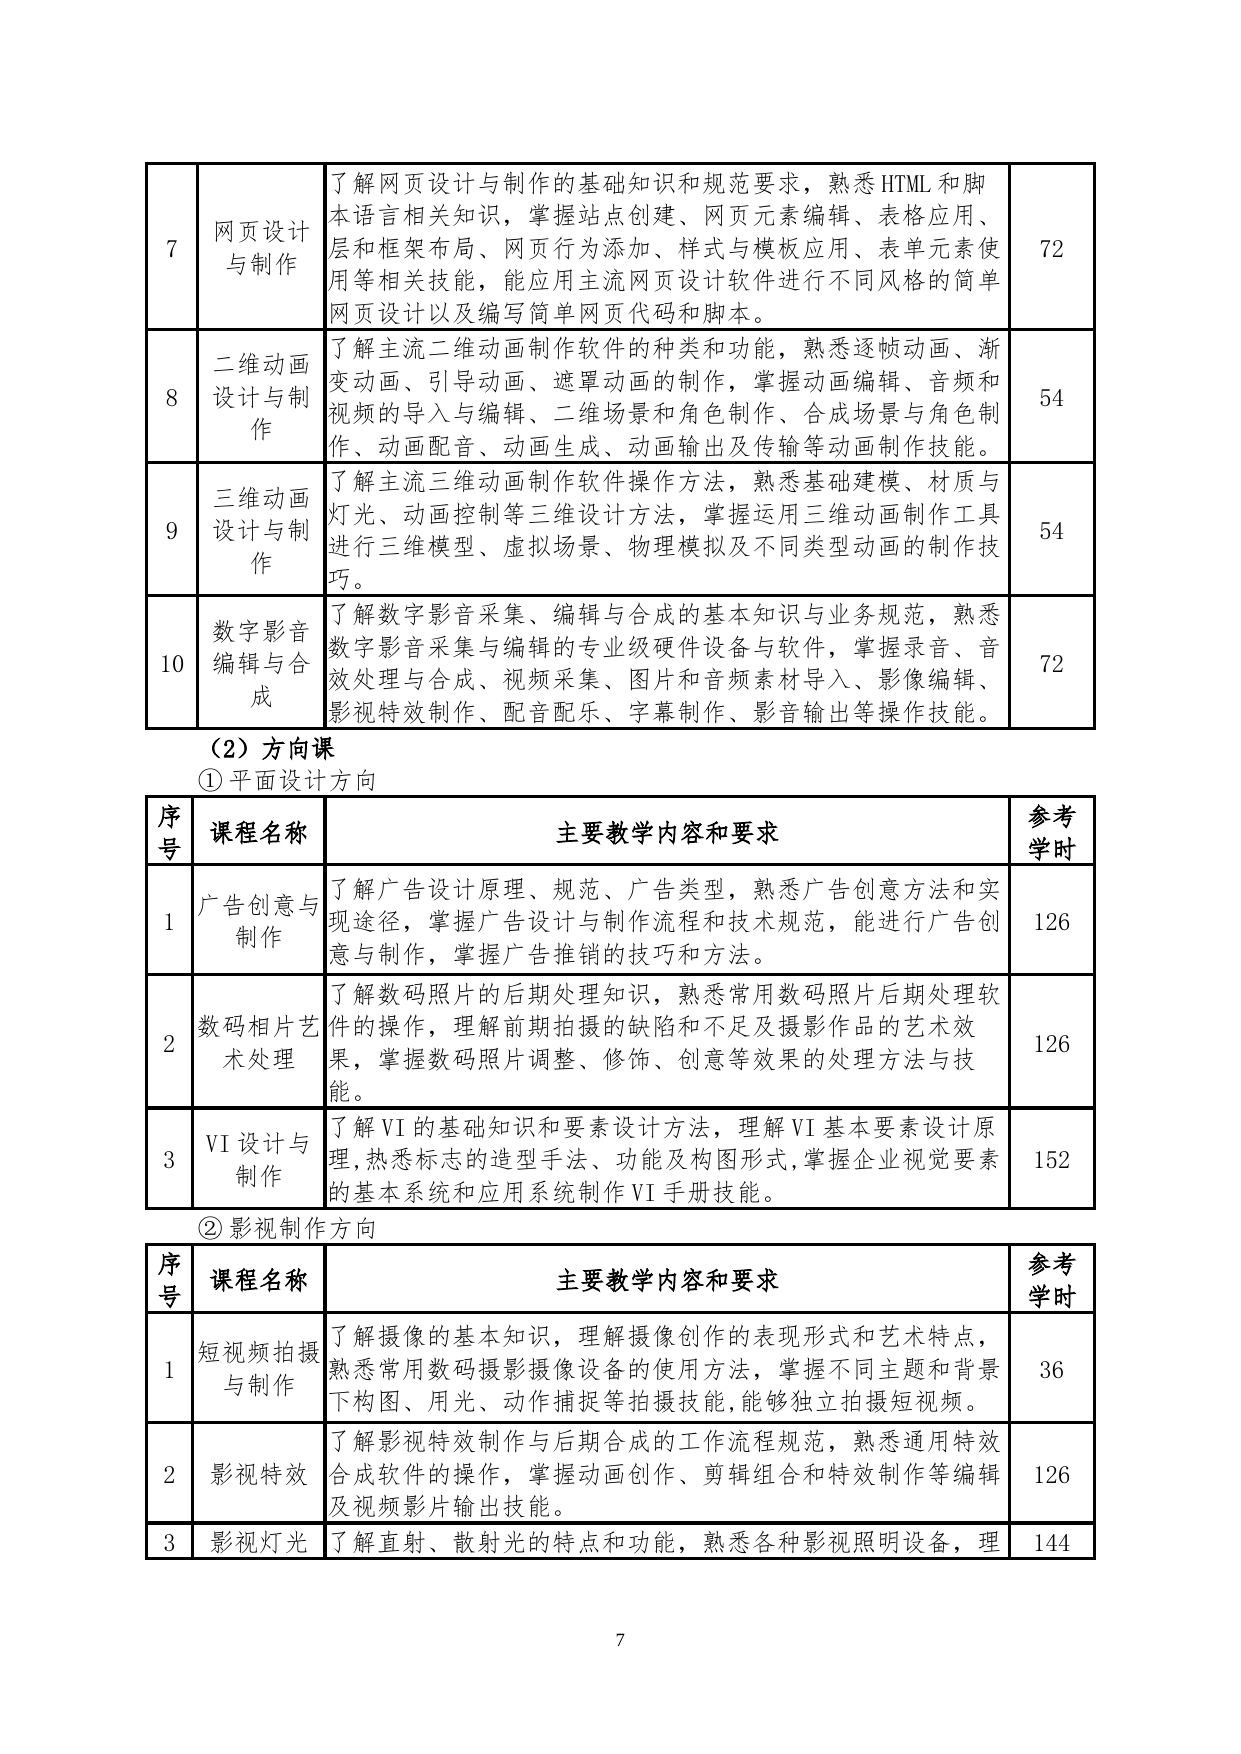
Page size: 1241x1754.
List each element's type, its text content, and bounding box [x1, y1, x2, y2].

table_cell 2 [148, 1424, 191, 1521]
text ②影视制作方向 [148, 1210, 1092, 1243]
table_cell 72 [1011, 597, 1093, 727]
table_cell 了解主流三维动画制作软件操作方法，熟悉基础建模、材质与灯光、动画控制等三维设计方法，掌握运用三维动画制作工具进行三维模型、虚拟场景、物理模拟及不同类型动画的制作技巧。 [327, 464, 1008, 594]
table_header 主要教学内容和要求 [327, 798, 1008, 863]
table_cell 36 [1011, 1314, 1093, 1421]
table_cell 影视特效 [194, 1424, 323, 1521]
table_cell 了解摄像的基本知识，理解摄像创作的表现形式和艺术特点，熟悉常用数码摄影摄像设备的使用方法，掌握不同主题和背景下构图、用光、动作捕捉等拍摄技能,能够独立拍摄短视频。 [327, 1314, 1008, 1421]
table_cell 3 [148, 1525, 191, 1557]
table_cell 126 [1011, 866, 1093, 973]
text （2）方向课 [148, 730, 1092, 763]
table_cell 8 [148, 331, 196, 461]
table_cell 数码相片艺术处理 [194, 976, 323, 1106]
table_cell 二维动画设计与制作 [199, 331, 323, 461]
table_header 参考 学时 [1011, 1246, 1093, 1311]
table_header 课程名称 [194, 1246, 323, 1311]
table_cell 了解主流二维动画制作软件的种类和功能，熟悉逐帧动画、渐变动画、引导动画、遮罩动画的制作，掌握动画编辑、音频和视频的导入与编辑、二维场景和角色制作、合成场景与角色制作、动画配音、动画生成、动画输出及传输等动画制作技能。 [327, 331, 1008, 461]
table_cell 了解VI的基础知识和要素设计方法，理解VI基本要素设计原理,热悉标志的造型手法、功能及构图形式,掌握企业视觉要素的基本系统和应用系统制作VI手册技能。 [327, 1110, 1008, 1207]
table_cell VI设计与制作 [194, 1110, 323, 1207]
table_cell 数字影音编辑与合成 [199, 597, 323, 727]
table_cell 了解广告设计原理、规范、广告类型，熟悉广告创意方法和实现途径，掌握广告设计与制作流程和技术规范，能进行广告创意与制作，掌握广告推销的技巧和方法。 [327, 866, 1008, 973]
table_cell 2 [148, 976, 191, 1106]
table_cell 1 [148, 866, 191, 973]
table_cell 54 [1011, 464, 1093, 594]
table_cell 三维动画设计与制作 [199, 464, 323, 594]
table_cell 9 [148, 464, 196, 594]
table_cell 了解数码照片的后期处理知识，熟悉常用数码照片后期处理软件的操作，理解前期拍摄的缺陷和不足及摄影作品的艺术效果，掌握数码照片调整、修饰、创意等效果的处理方法与技能。 [327, 976, 1008, 1106]
table_cell 广告创意与制作 [194, 866, 323, 973]
table_cell 10 [148, 597, 196, 727]
table_header 参考 学时 [1011, 798, 1093, 863]
table_cell 3 [148, 1110, 191, 1207]
table_header 序号 [148, 798, 191, 863]
table_cell 126 [1011, 1424, 1093, 1521]
table_header 序号 [148, 1246, 191, 1311]
text ①平面设计方向 [148, 763, 1092, 795]
table_cell 152 [1011, 1110, 1093, 1207]
table_cell 144 [1011, 1525, 1093, 1557]
table_cell 126 [1011, 976, 1093, 1106]
table_cell 了解数字影音采集、编辑与合成的基本知识与业务规范，熟悉数字影音采集与编辑的专业级硬件设备与软件，掌握录音、音效处理与合成、视频采集、图片和音频素材导入、影像编辑、影视特效制作、配音配乐、字幕制作、影音输出等操作技能。 [327, 597, 1008, 727]
table_cell 网页设计与制作 [199, 165, 323, 328]
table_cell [327, 1525, 1008, 1557]
table_cell 了解网页设计与制作的基础知识和规范要求，熟悉HTML和脚本语言相关知识，掌握站点创建、网页元素编辑、表格应用、层和框架布局、网页行为添加、样式与模板应用、表单元素使用等相关技能，能应用主流网页设计软件进行不同风格的简单网页设计以及编写简单网页代码和脚本。 [327, 165, 1008, 328]
table_cell 72 [1011, 165, 1093, 328]
table_header 课程名称 [194, 798, 323, 863]
table_cell 7 [148, 165, 196, 328]
table_cell 短视频拍摄与制作 [194, 1314, 323, 1421]
table_header 主要教学内容和要求 [327, 1246, 1008, 1311]
table_cell 影视灯光 [194, 1525, 323, 1557]
table_cell 1 [148, 1314, 191, 1421]
table_cell 了解影视特效制作与后期合成的工作流程规范，熟悉通用特效合成软件的操作，掌握动画创作、剪辑组合和特效制作等编辑及视频影片输出技能。 [327, 1424, 1008, 1521]
table_cell 54 [1011, 331, 1093, 461]
